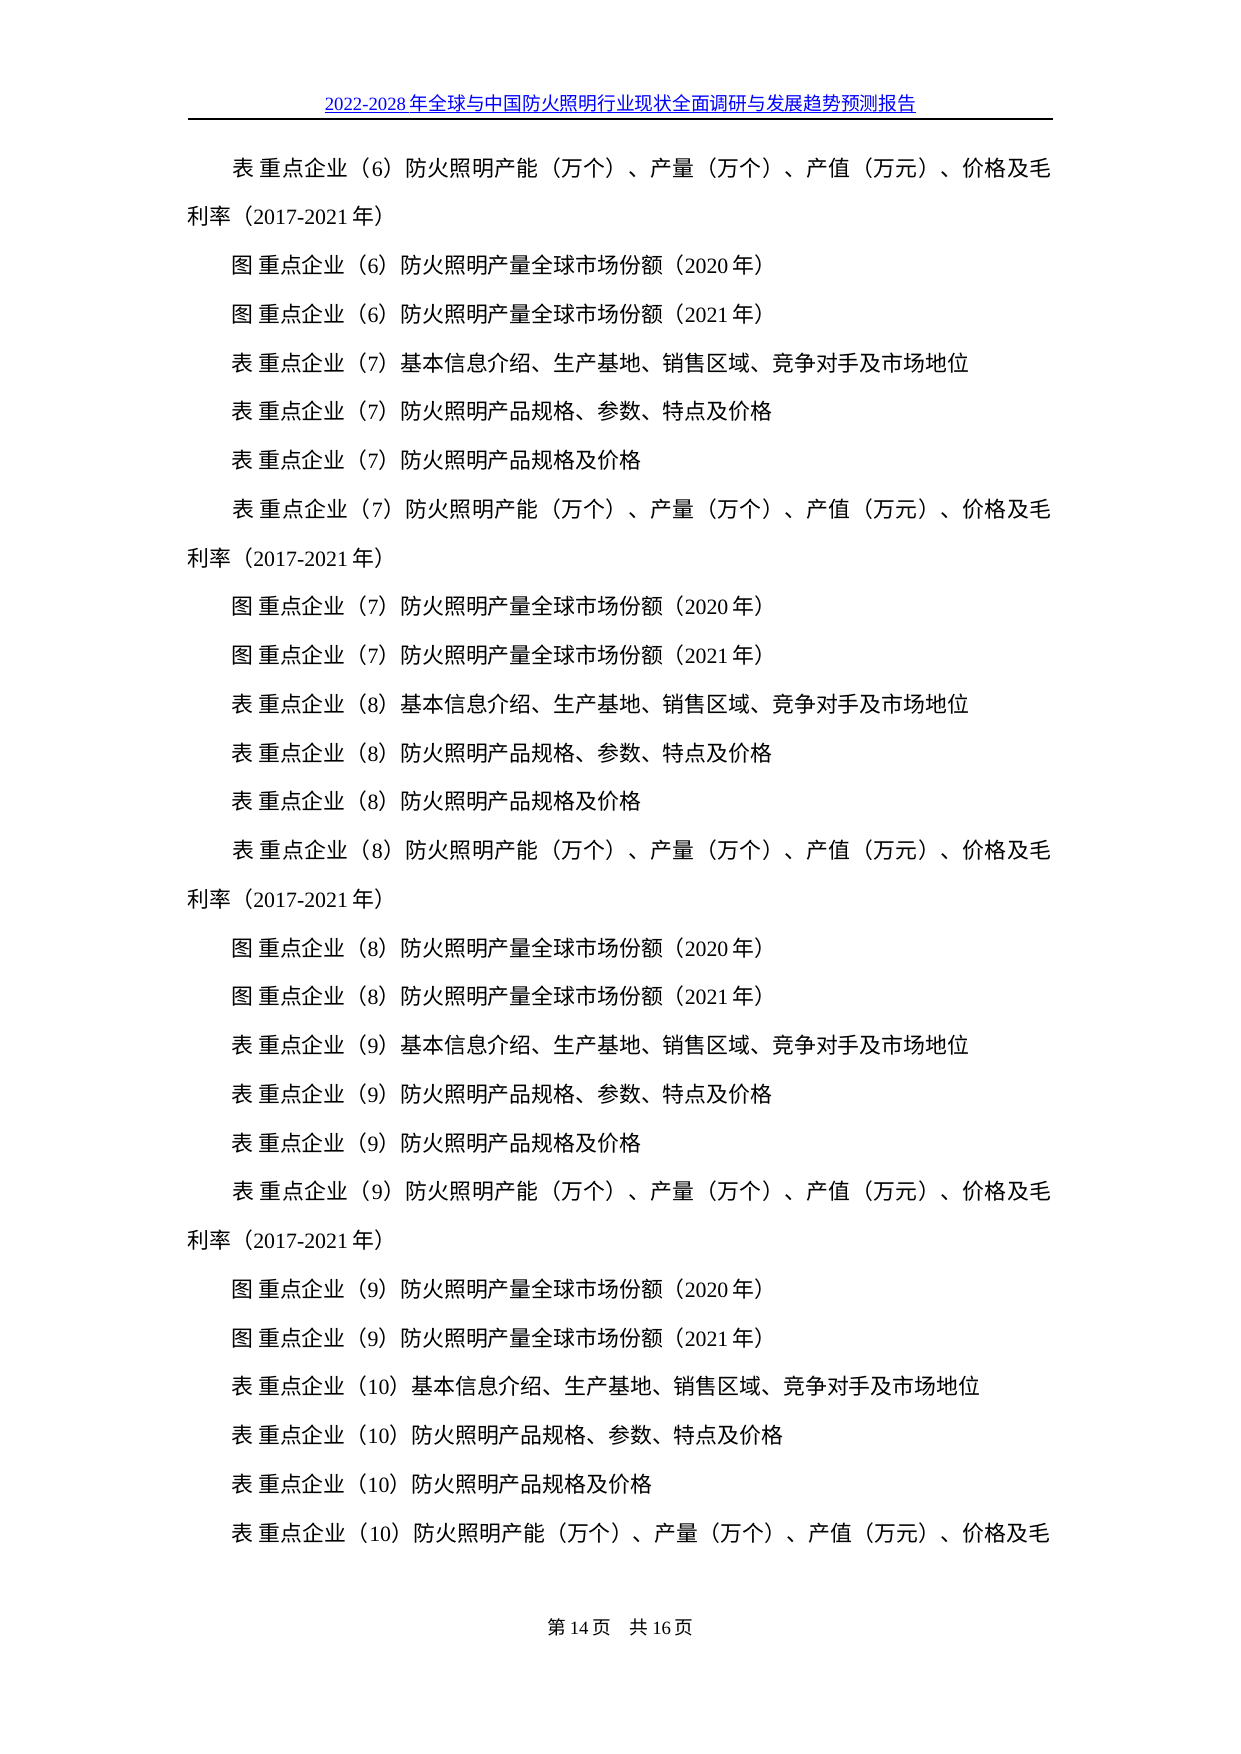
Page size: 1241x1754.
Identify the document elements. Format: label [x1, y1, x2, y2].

text [187, 150, 1053, 1548]
